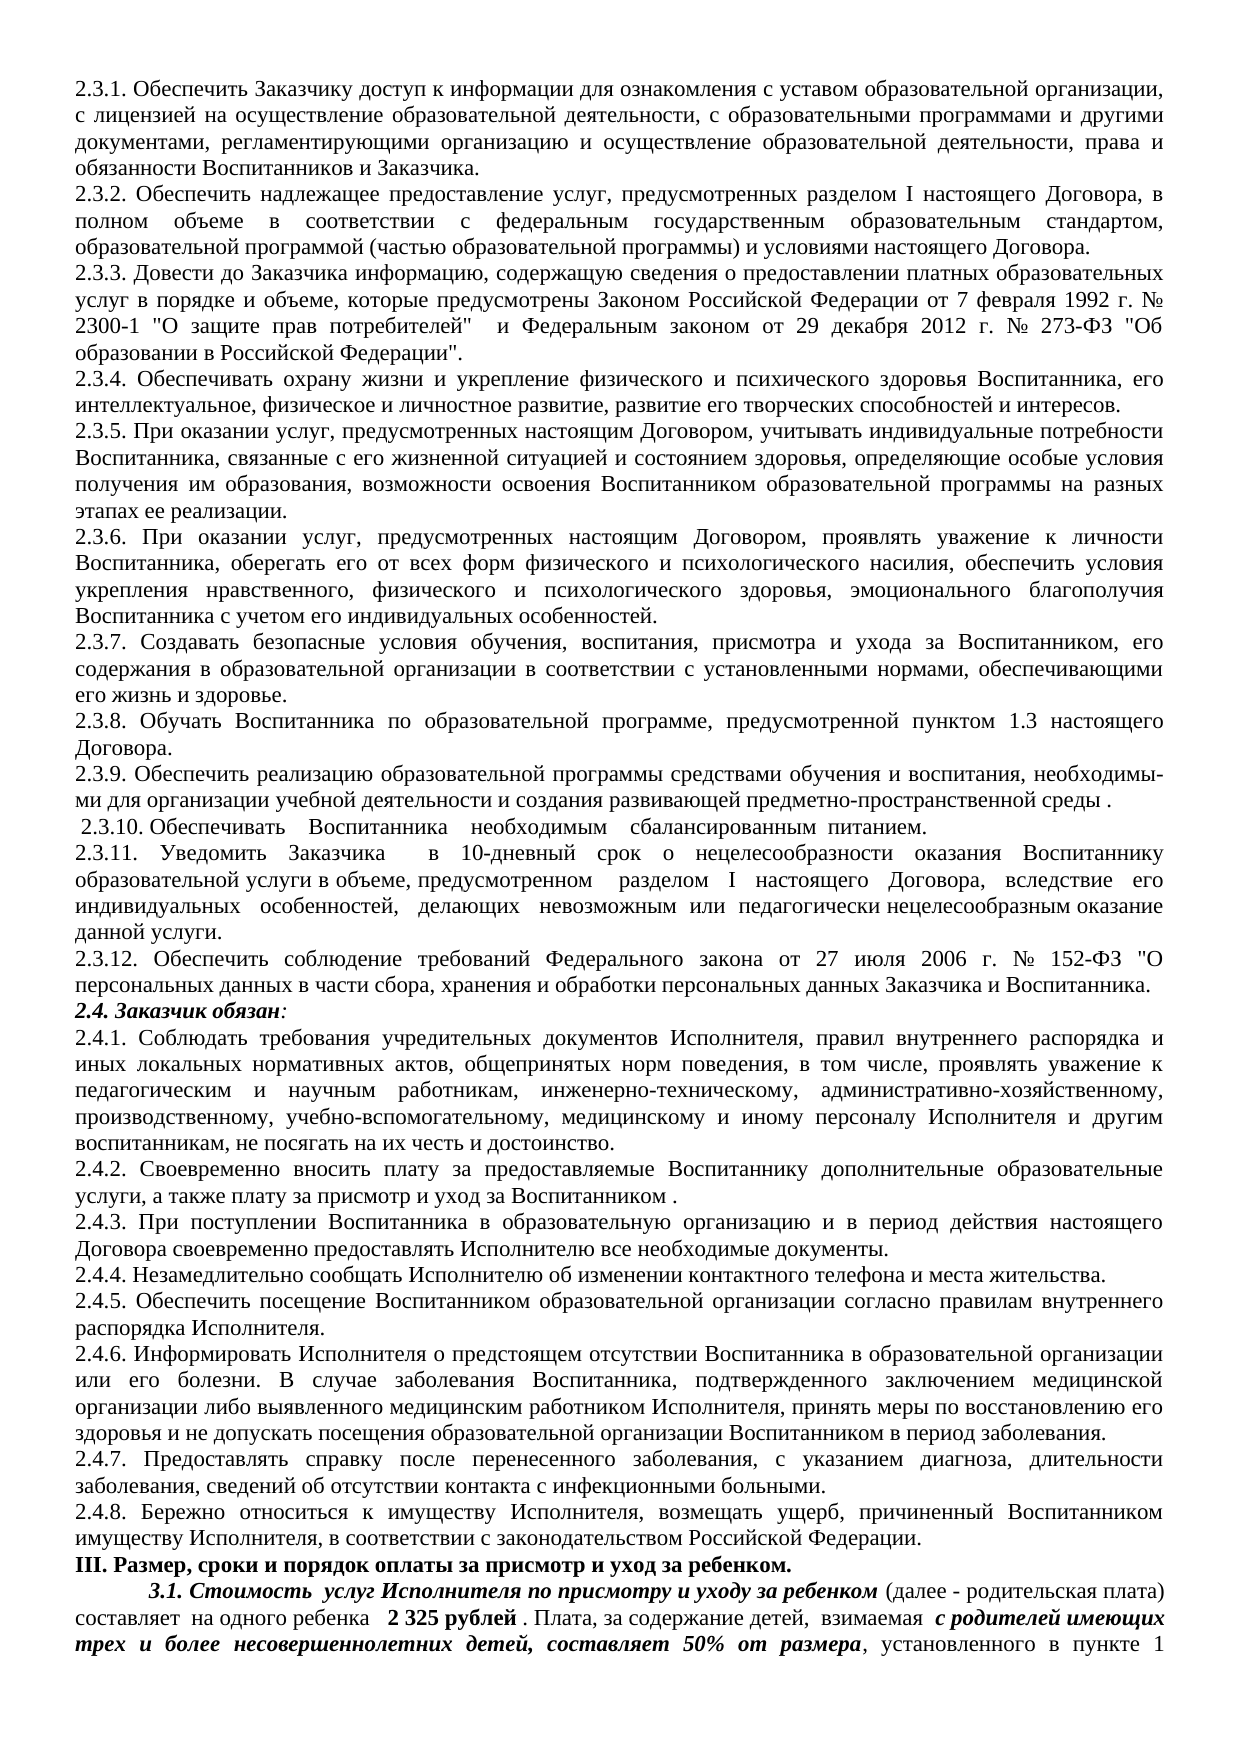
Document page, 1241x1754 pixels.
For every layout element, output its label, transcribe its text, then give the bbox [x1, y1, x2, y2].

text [75, 1577, 1165, 1656]
text 2.3.10. Обеспечивать Воспитанника необходимым сбалансированным питанием. [75, 813, 1165, 839]
text 2.4. Заказчик обязан: [75, 997, 1165, 1024]
text 2.4.2. Своевременно вносить плату за предоставляемые Воспитаннику дополнительные образовательные услуги, а также плату за присмотр и уход за Воспитанником . [75, 1156, 1165, 1208]
text 2.3.6. При оказании услуг, предусмотренных настоящим Договором, проявлять уважение к личности Воспитанника, оберегать его от всех форм физического и психологического насилия, обеспечить условия укрепления нравственного, физического и психологического здоровья, эмоционального благополучия Воспитанника с учетом его индивидуальных особенностей. [75, 523, 1165, 628]
text 2.4.6. Информировать Исполнителя о предстоящем отсутствии Воспитанника в образовательной организации или его болезни. В случае заболевания Воспитанника, подтвержденного заключением медицинской организации либо выявленного медицинским работником Исполнителя, принять меры по восстановлению его здоровья и не допускать посещения образовательной организации Воспитанником в период заболевания. [75, 1340, 1165, 1445]
text 2.3.3. Довести до Заказчика информацию, содержащую сведения о предоставлении платных образовательных услуг в порядке и объеме, которые предусмотрены Законом Российской Федерации от 7 февраля 1992 г. № 2300-1 "О защите прав потребителей" и Федеральным законом от 29 декабря 2012 г. № 273-ФЗ "Об образовании в Российской Федерации". [75, 259, 1165, 365]
text 2.3.12. Обеспечить соблюдение требований Федерального закона от 27 июля 2006 г. № 152-ФЗ "О персональных данных в части сбора, хранения и обработки персональных данных Заказчика и Воспитанника. [75, 945, 1165, 997]
text 2.4.4. Незамедлительно сообщать Исполнителю об изменении контактного телефона и места жительства. [75, 1261, 1165, 1287]
text 2.3.7. Создавать безопасные условия обучения, воспитания, присмотра и ухода за Воспитанником, его содержания в образовательной организации в соответствии с установленными нормами, обеспечивающими его жизнь и здоровье. [75, 628, 1165, 707]
text 2.4.3. При поступлении Воспитанника в образовательную организацию и в период действия настоящего Договора своевременно предоставлять Исполнителю все необходимые документы. [75, 1208, 1165, 1261]
text 2.4.8. Бережно относиться к имуществу Исполнителя, возмещать ущерб, причиненный Воспитанником имуществу Исполнителя, в соответствии с законодательством Российской Федерации. [75, 1498, 1165, 1551]
text 2.4.7. Предоставлять справку после перенесенного заболевания, с указанием диагноза, длительности заболевания, сведений об отсутствии контакта с инфекционными больными. [75, 1445, 1165, 1498]
text 2.3.9. Обеспечить реализацию образовательной программы средствами обучения и воспитания, необходимы- ми для организации учебной деятельности и создания развивающей предметно-пространственной среды . [75, 760, 1165, 813]
text 2.3.11. Уведомить Заказчика в 10-дневный срок о нецелесообразности оказания Воспитаннику образовательной услуги в объеме, предусмотренном разделом I настоящего Договора, вследствие его индивидуальных особенностей, делающих невозможным или педагогически нецелесообразным оказание данной услуги. [75, 839, 1165, 945]
text 2.3.8. Обучать Воспитанника по образовательной программе, предусмотренной пунктом 1.3 настоящего Договора. [75, 707, 1165, 760]
text 2.4.1. Соблюдать требования учредительных документов Исполнителя, правил внутреннего распорядка и иных локальных нормативных актов, общепринятых норм поведения, в том числе, проявлять уважение к педагогическим и научным работникам, инженерно-техническому, административно-хозяйственному, производственному, учебно-вспомогательному, медицинскому и иному персоналу Исполнителя и другим воспитанникам, не посягать на их честь и достоинство. [75, 1024, 1165, 1156]
text III. Размер, сроки и порядок оплаты за присмотр и уход за ребенком. [75, 1551, 1165, 1577]
text 2.3.1. Обеспечить Заказчику доступ к информации для ознакомления с уставом образовательной организации, с лицензией на осуществление образовательной деятельности, с образовательными программами и другими документами, регламентирующими организацию и осуществление образовательной деятельности, права и обязанности Воспитанников и Заказчика. [75, 75, 1165, 180]
text 2.3.5. При оказании услуг, предусмотренных настоящим Договором, учитывать индивидуальные потребности Воспитанника, связанные с его жизненной ситуацией и состоянием здоровья, определяющие особые условия получения им образования, возможности освоения Воспитанником образовательной программы на разных этапах ее реализации. [75, 418, 1165, 523]
text 2.4.5. Обеспечить посещение Воспитанником образовательной организации согласно правилам внутреннего распорядка Исполнителя. [75, 1287, 1165, 1340]
text 2.3.2. Обеспечить надлежащее предоставление услуг, предусмотренных разделом I настоящего Договора, в полном объеме в соответствии с федеральным государственным образовательным стандартом, образовательной программой (частью образовательной программы) и условиями настоящего Договора. [75, 180, 1165, 259]
text 2.3.4. Обеспечивать охрану жизни и укрепление физического и психического здоровья Воспитанника, его интеллектуальное, физическое и личностное развитие, развитие его творческих способностей и интересов. [75, 365, 1165, 418]
